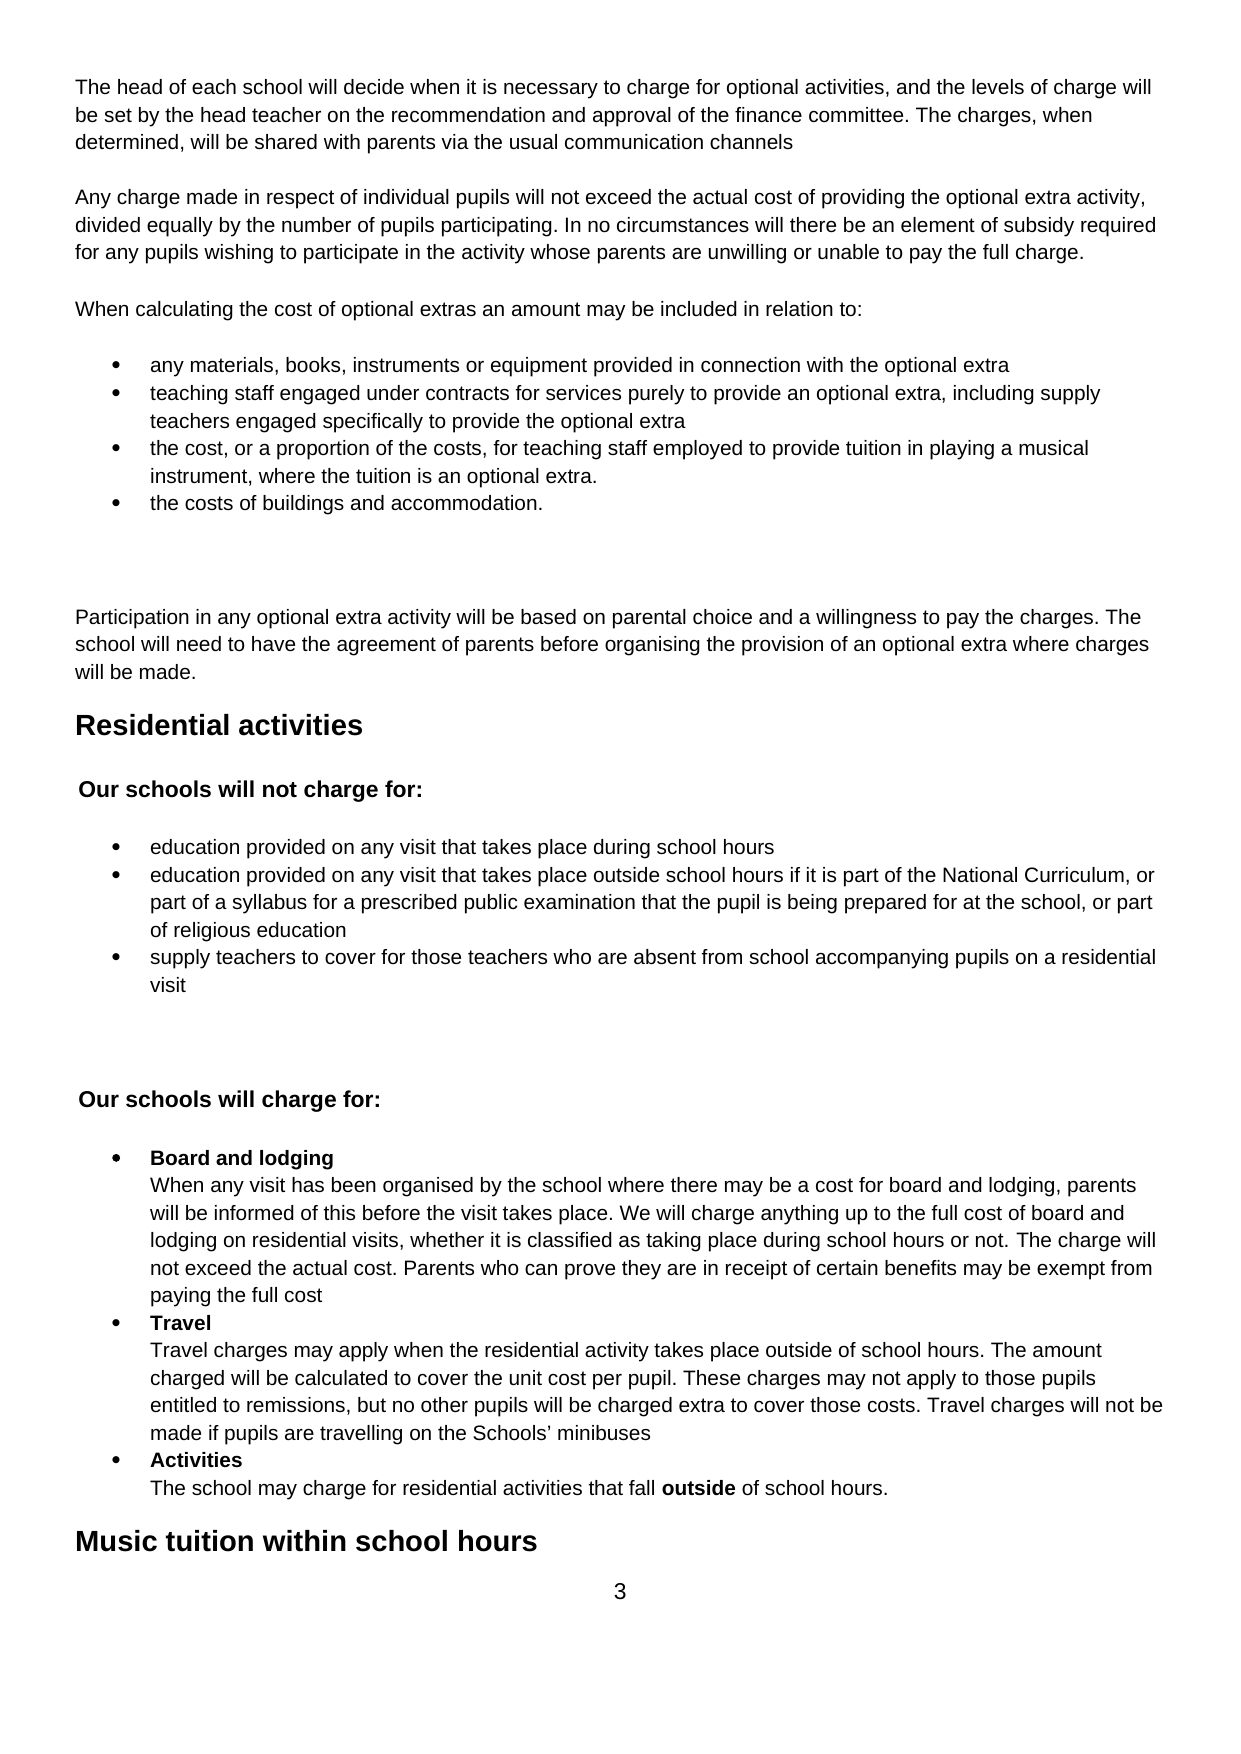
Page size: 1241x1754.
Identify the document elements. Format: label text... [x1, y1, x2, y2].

list Activities The school may charge for residential activities that fall outside of school hours. [112, 1448, 1165, 1500]
list the cost, or a proportion of the costs, for teaching staff employed to provide tuition in playing a musical instrument, where the tuition is an optional extra. [112, 436, 1165, 488]
text Any charge made in respect of individual pupils will not exceed the actual cost of providing the optional extra activity, divided equally by the number of pupils participating. In no circumstances will there be an element of subsidy required for any pupils wishing to participate in the activity whose parents are unwilling or unable to pay the full charge. [75, 185, 1165, 264]
text Participation in any optional extra activity will be based on parental choice and a willingness to pay the charges. The school will need to have the agreement of parents before organising the provision of an optional extra where charges will be made. [75, 604, 1165, 683]
text Music tuition within school hours [75, 1524, 1165, 1558]
list supply teachers to cover for those teachers who are absent from school accompanying pupils on a residential visit [112, 945, 1165, 997]
text Our schools will charge for: [78, 1086, 1165, 1112]
text Our schools will not charge for: [78, 776, 1165, 802]
list Travel Travel charges may apply when the residential activity takes place outside of school hours. The amount charged will be calculated to cover the unit cost per pupil. These charges may not apply to those pupils entitled to remissions, but no other pupils will be charged extra to cover those costs. Travel charges will not be made if pupils are travelling on the Schools’ minibuses [112, 1311, 1165, 1445]
list any materials, books, instruments or equipment provided in connection with the optional extra [112, 353, 1165, 377]
list teaching staff engaged under contracts for services purely to provide an optional extra, including supply teachers engaged specifically to provide the optional extra [112, 381, 1165, 432]
text Residential activities [75, 708, 1165, 741]
text When calculating the cost of optional extras an amount may be included in relation to: [75, 297, 1165, 321]
list education provided on any visit that takes place during school hours [112, 835, 1165, 859]
list the costs of buildings and accommodation. [112, 491, 1165, 515]
list education provided on any visit that takes place outside school hours if it is part of the National Curriculum, or part of a syllabus for a prescribed public examination that the pupil is being prepared for at the school, or part of religious education [112, 863, 1165, 942]
list Board and lodging When any visit has been organised by the school where there may be a cost for board and lodging, parents will be informed of this before the visit takes place. We will charge anything up to the full cost of board and lodging on residential visits, whether it is classified as taking place during school hours or not. The charge will not exceed the actual cost. Parents who can prove they are in receipt of certain benefits may be exempt from paying the full cost [112, 1146, 1165, 1307]
text The head of each school will decide when it is necessary to charge for optional activities, and the levels of charge will be set by the head teacher on the recommendation and approval of the finance committee. The charges, when determined, will be shared with parents via the usual communication channels [75, 75, 1165, 154]
